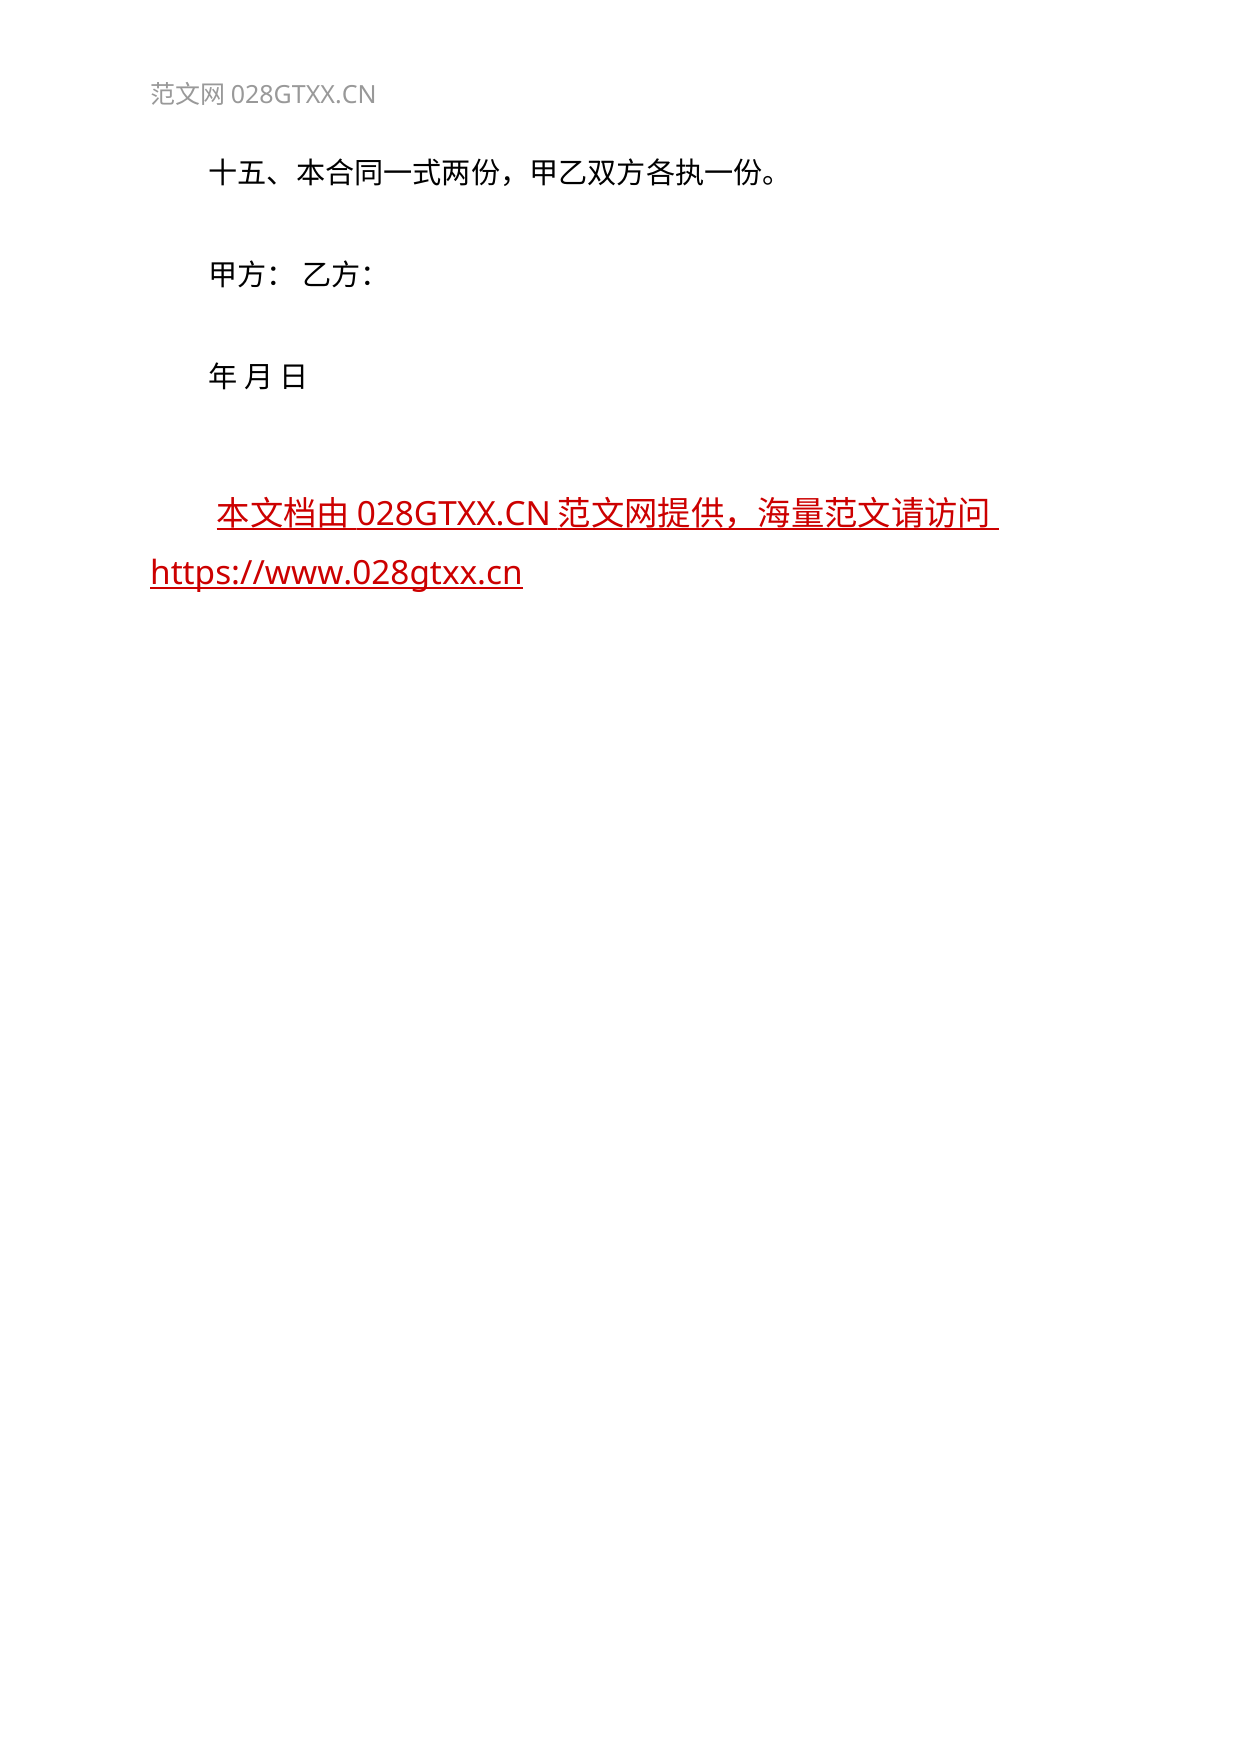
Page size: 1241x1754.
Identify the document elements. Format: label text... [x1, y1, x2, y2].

text 甲方： 乙方： [150, 252, 1090, 294]
text 年 月 日 [150, 353, 1090, 396]
text 十五、本合同一式两份，甲乙双方各执一份。 [150, 150, 1090, 192]
text 本文档由028GTXX.CN范文网提供，海量范文请访问 https://www.028gtxx.cn [150, 487, 1090, 594]
